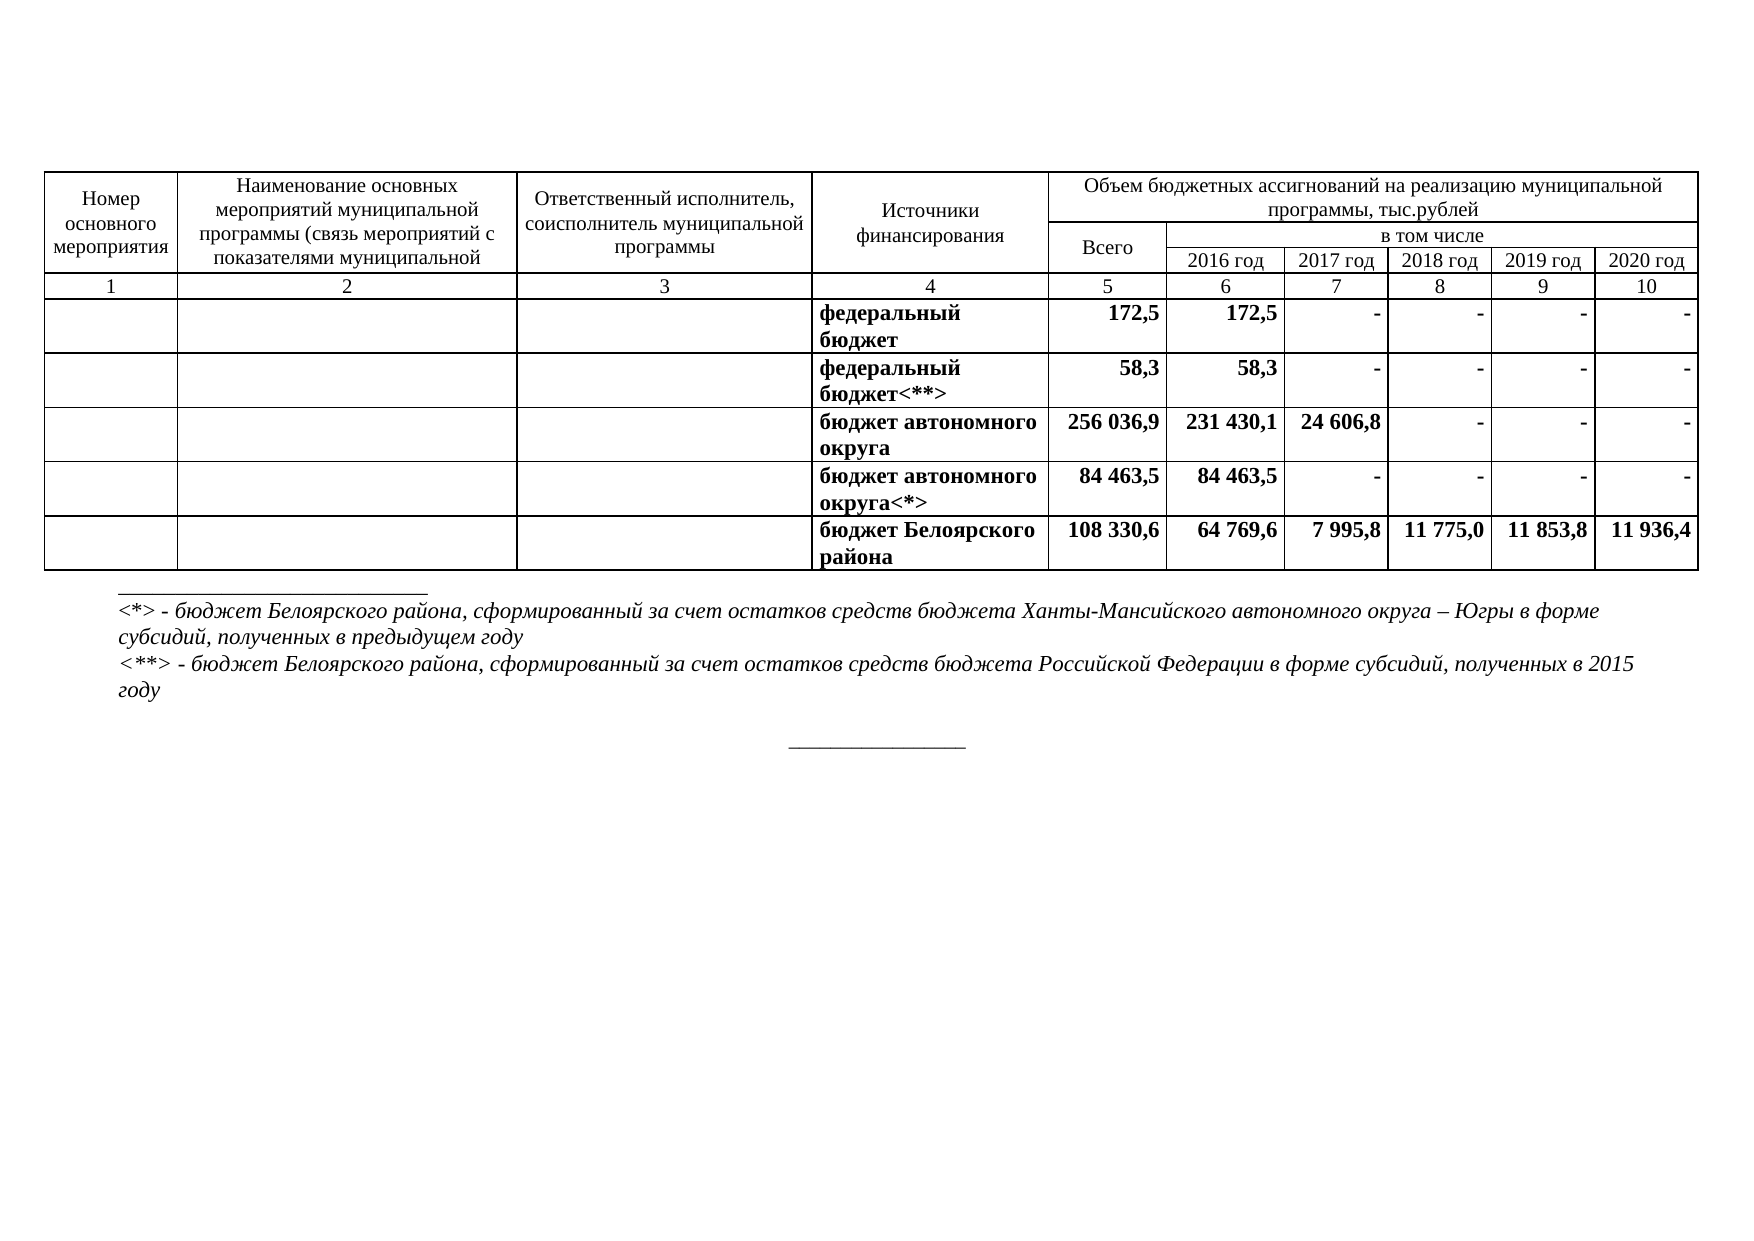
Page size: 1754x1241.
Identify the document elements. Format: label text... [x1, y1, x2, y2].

table_cell [178, 408, 516, 461]
table_cell 84 463,5 [1049, 462, 1166, 515]
table_cell 231 430,1 [1167, 408, 1284, 461]
table_cell 7 995,8 [1285, 517, 1387, 569]
table_cell [45, 462, 177, 515]
table_cell 2020 год [1596, 248, 1697, 272]
table_cell [178, 300, 516, 352]
table_cell [518, 408, 811, 461]
table_cell - [1492, 354, 1594, 406]
table_cell - [1285, 300, 1387, 352]
text _________________ [118, 727, 1636, 751]
table_cell [178, 462, 516, 515]
table_cell - [1389, 354, 1491, 406]
table_header Ответственный исполнитель, соисполнитель муниципальной программы [518, 173, 811, 272]
table_cell Всего [1049, 223, 1166, 272]
table_cell 11 775,0 [1389, 517, 1491, 569]
table_cell [45, 354, 177, 406]
table_cell - [1492, 462, 1594, 515]
table_cell 84 463,5 [1167, 462, 1284, 515]
table_cell 2019 год [1492, 248, 1594, 272]
table_cell [518, 517, 811, 569]
table_cell 172,5 [1167, 300, 1284, 352]
table_cell [518, 300, 811, 352]
table_cell 172,5 [1049, 300, 1166, 352]
text <**> - бюджет Белоярского района, сформированный за счет остатков средств бюджета Российской Федерации в форме субсидий, полученных в 2015 году [118, 650, 1636, 702]
table_cell 2 [178, 274, 516, 298]
table_cell [45, 517, 177, 569]
table_cell - [1596, 354, 1697, 406]
table_cell 256 036,9 [1049, 408, 1166, 461]
table_cell федеральный бюджет [813, 300, 1048, 352]
table_cell 58,3 [1167, 354, 1284, 406]
table_cell [45, 408, 177, 461]
table_cell 8 [1389, 274, 1491, 298]
table_cell - [1492, 408, 1594, 461]
table_cell в том числе [1167, 223, 1697, 247]
table_cell 6 [1167, 274, 1284, 298]
table_header Источники финансирования [813, 173, 1048, 272]
table_cell 2017 год [1285, 248, 1387, 272]
table_cell бюджет автономного округа [813, 408, 1048, 461]
table_cell - [1596, 408, 1697, 461]
text ___________________________ [118, 571, 1636, 597]
table_cell - [1285, 462, 1387, 515]
table_cell 2018 год [1389, 248, 1491, 272]
table_cell 108 330,6 [1049, 517, 1166, 569]
table_cell [178, 354, 516, 406]
table_cell [518, 354, 811, 406]
table_cell [45, 300, 177, 352]
table_cell 10 [1596, 274, 1697, 298]
table_cell 1 [45, 274, 177, 298]
table_cell - [1596, 462, 1697, 515]
table_cell 24 606,8 [1285, 408, 1387, 461]
table_cell - [1492, 300, 1594, 352]
table_cell - [1389, 462, 1491, 515]
table_header Объем бюджетных ассигнований на реализацию муниципальной программы, тыс.рублей [1049, 173, 1697, 221]
table_cell 2016 год [1167, 248, 1284, 272]
table_cell федеральный бюджет<**> [813, 354, 1048, 406]
table_cell 4 [813, 274, 1048, 298]
text <*> - бюджет Белоярского района, сформированный за счет остатков средств бюджета Ханты-Мансийского автономного округа – Югры в форме субсидий, полученных в предыдущем году [118, 597, 1636, 650]
table_cell - [1389, 408, 1491, 461]
table_cell 11 936,4 [1596, 517, 1697, 569]
table_cell - [1596, 300, 1697, 352]
table_cell [518, 462, 811, 515]
table_cell 58,3 [1049, 354, 1166, 406]
table_cell 11 853,8 [1492, 517, 1594, 569]
table_cell 3 [518, 274, 811, 298]
table_header Номер основного мероприятия [45, 173, 177, 272]
table_cell - [1285, 354, 1387, 406]
table_cell бюджет автономного округа<*> [813, 462, 1048, 515]
table_cell 9 [1492, 274, 1594, 298]
table_header Наименование основных мероприятий муниципальной программы (связь мероприятий с показателями муниципальной программы) [178, 173, 516, 272]
table_cell 5 [1049, 274, 1166, 298]
table_cell 7 [1285, 274, 1387, 298]
table_cell 64 769,6 [1167, 517, 1284, 569]
table_cell бюджет Белоярского района [813, 517, 1048, 569]
table_cell - [1389, 300, 1491, 352]
table_cell [178, 517, 516, 569]
